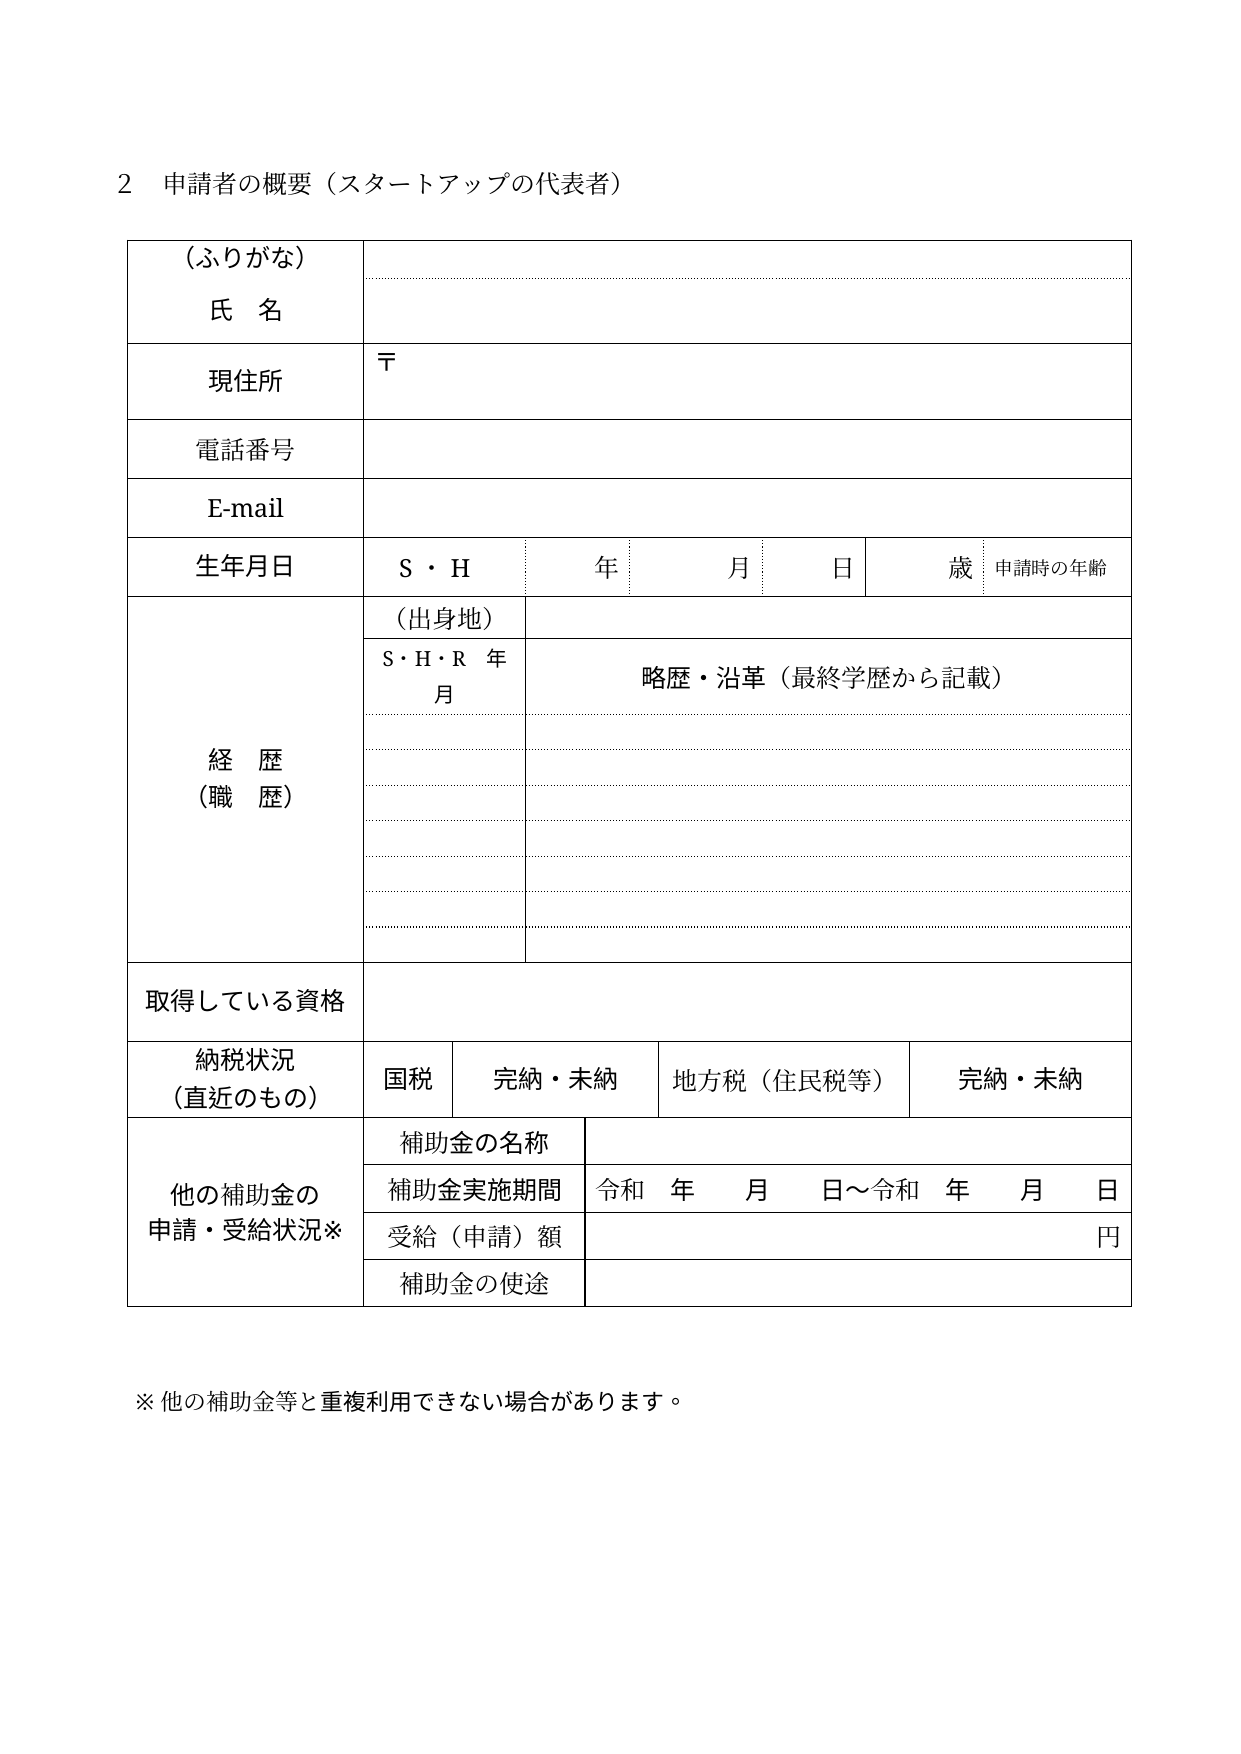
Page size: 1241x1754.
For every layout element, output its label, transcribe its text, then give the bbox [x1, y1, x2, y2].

table_cell 年 [526, 538, 629, 596]
table_cell [364, 963, 1131, 1041]
table_cell （出身地） [364, 597, 525, 638]
table_cell [526, 891, 1131, 926]
table_cell [526, 749, 1131, 785]
table_cell [364, 420, 1131, 478]
table_header [364, 241, 1131, 278]
table_cell [364, 749, 525, 785]
table_cell 月 [629, 538, 762, 596]
table_cell S・H・R 年 月 [364, 639, 525, 714]
table_cell [526, 856, 1131, 891]
table_cell [526, 785, 1131, 820]
table_cell 地方税（住民税等） [659, 1042, 909, 1117]
table_cell [586, 1260, 1131, 1306]
table_cell [364, 856, 525, 891]
table_cell [526, 597, 1131, 638]
table_cell 〒 [364, 344, 1131, 419]
table_cell 氏 名 [128, 278, 363, 343]
table_cell 完納・未納 [910, 1042, 1131, 1117]
table_cell [364, 785, 525, 820]
table_cell [364, 820, 525, 856]
table_cell [586, 1118, 1131, 1164]
table_cell 納税状況 （直近のもの） [128, 1042, 363, 1117]
table_cell 受給（申請）額 [364, 1213, 584, 1259]
table_cell 経 歴 （職 歴） [128, 597, 363, 962]
text ２ 申請者の概要（スタートアップの代表者） [112, 164, 1128, 202]
table_cell [526, 714, 1131, 749]
table_cell [364, 891, 525, 926]
table_cell [526, 820, 1131, 856]
table_cell 歳 [866, 538, 984, 596]
table_header （ふりがな） [128, 241, 363, 278]
table_cell 補助金実施期間 [364, 1165, 584, 1212]
table_cell 取得している資格 [128, 963, 363, 1041]
table_cell [364, 714, 525, 749]
table_cell 令和 年 月 日～令和 年 月 日 [586, 1165, 1131, 1212]
table_cell [526, 926, 1131, 962]
table_cell 現住所 [128, 344, 363, 419]
table_cell 完納・未納 [453, 1042, 658, 1117]
table_cell E-mail [128, 479, 363, 537]
table_cell 電話番号 [128, 420, 363, 478]
text ※ 他の補助金等と「地地域雇用開発奨励金」や、同内容の創業助成金重複利用できない場合があります。 [112, 1382, 1128, 1420]
table_cell 申請時の年齢 [984, 538, 1131, 596]
table_cell 円 [586, 1213, 1131, 1259]
table_cell 生年月日 [128, 538, 363, 596]
table_cell 補助金の使途 [364, 1260, 584, 1306]
table_cell [364, 926, 525, 962]
table_cell 略歴・沿革（最終学歴から記載） [526, 639, 1131, 714]
table_cell S ・ H [364, 538, 526, 596]
table_cell 国税 [364, 1042, 452, 1117]
table_cell [364, 479, 1131, 537]
table_cell 他の補助金の 申請・受給状況※ [128, 1118, 363, 1306]
table_cell 日 [762, 538, 865, 596]
table_cell [364, 278, 1131, 343]
table_cell 補助金の名称 [364, 1118, 584, 1164]
